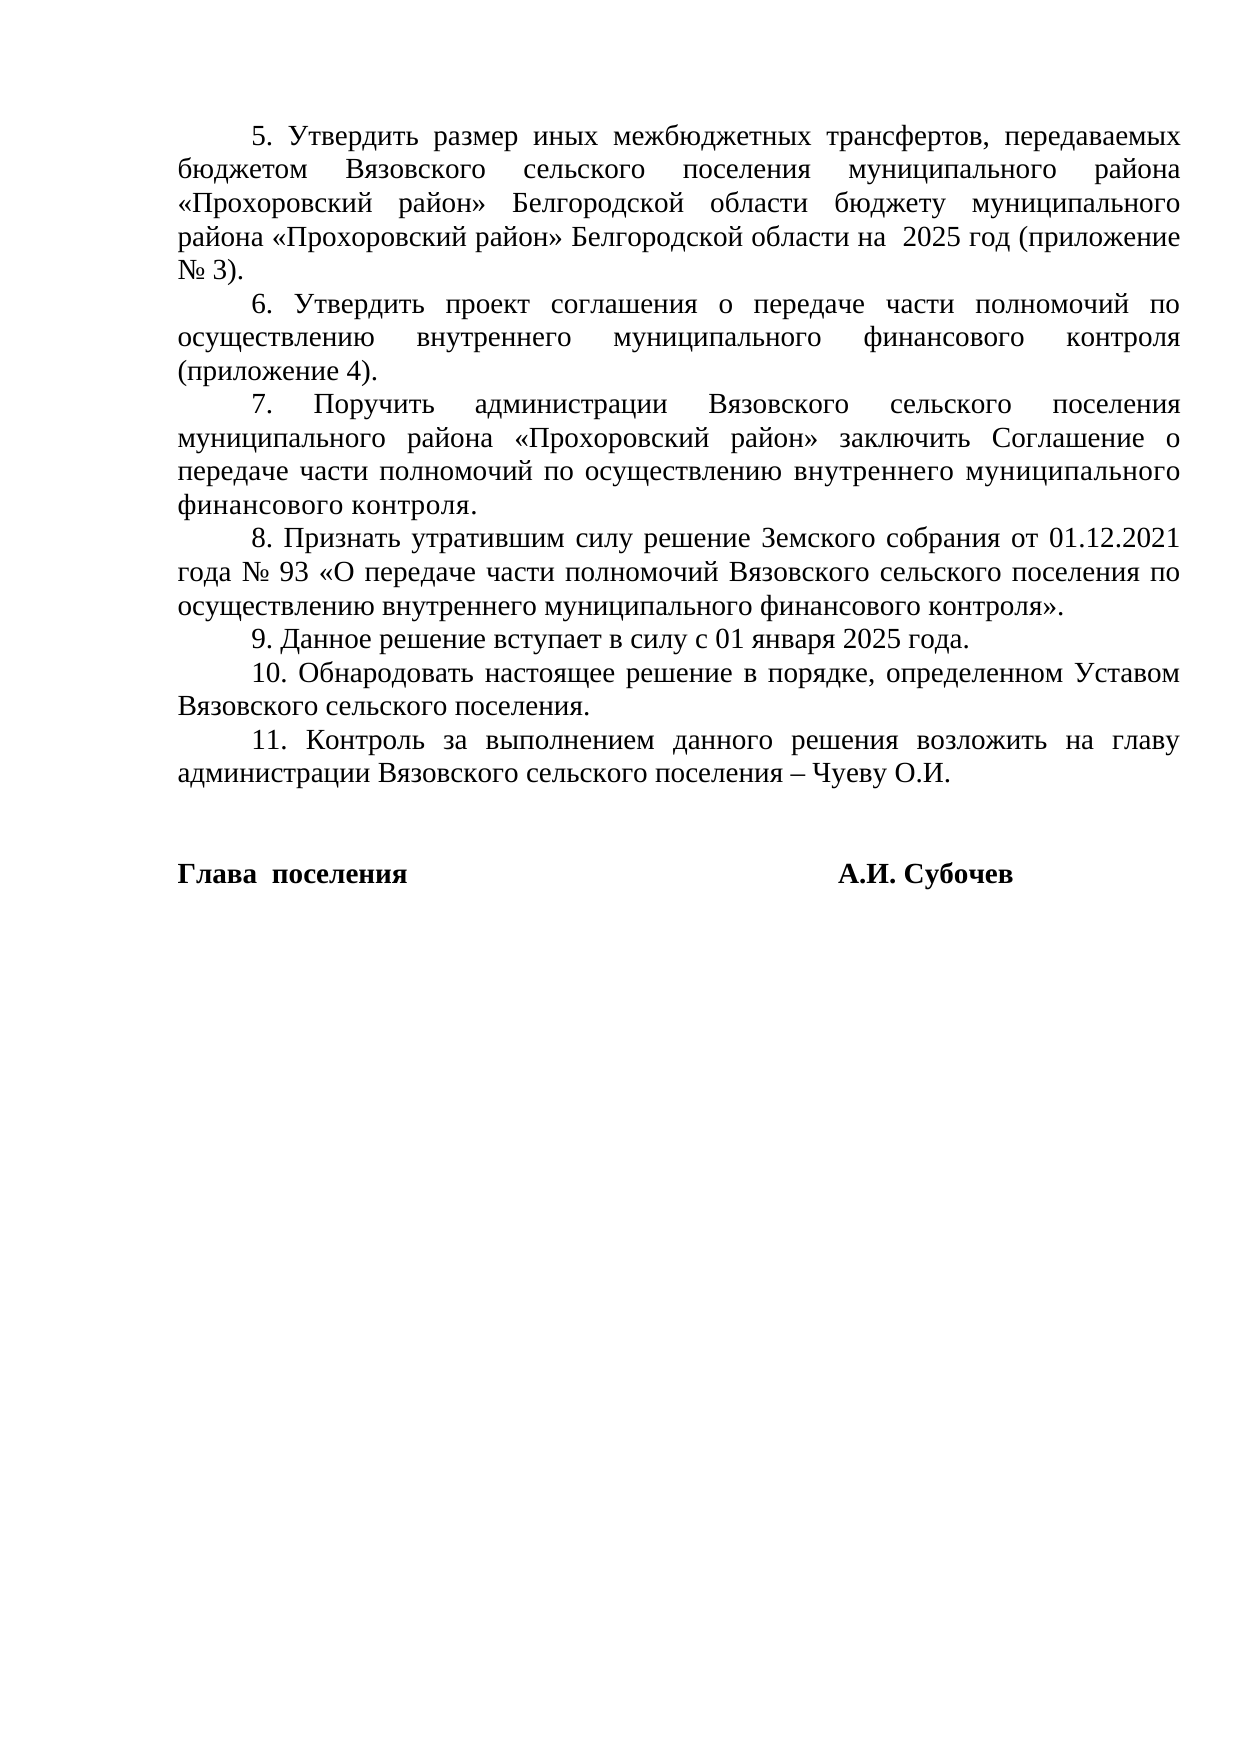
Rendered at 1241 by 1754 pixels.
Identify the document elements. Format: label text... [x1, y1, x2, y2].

text Глава поселения А.И. Субочев [177, 856, 1181, 889]
text 10. Обнародовать настоящее решение в порядке, определенном Уставом Вязовского сельского поселения. [177, 655, 1181, 722]
text 8. Признать утратившим силу решение Земского собрания от 01.12.2021 года № 93 «О передаче части полномочий Вязовского сельского поселения по осуществлению внутреннего муниципального финансового контроля». [177, 521, 1181, 621]
text 5. Утвердить размер иных межбюджетных трансфертов, передаваемых бюджетом Вязовского сельского поселения муниципального района «Прохоровский район» Белгородской области бюджету муниципального района «Прохоровский район» Белгородской области на 2025 год (приложение № 3). [177, 118, 1181, 286]
text 7. Поручить администрации Вязовского сельского поселения муниципального района «Прохоровский район» заключить Соглашение о передаче части полномочий по осуществлению внутреннего муниципального финансового контроля. [177, 386, 1181, 521]
text 11. Контроль за выполнением данного решения возложить на главу администрации Вязовского сельского поселения – Чуеву О.И. [177, 722, 1181, 789]
text 6. Утвердить проект соглашения о передаче части полномочий по осуществлению внутреннего муниципального финансового контроля (приложение 4). [177, 286, 1181, 386]
text 9. Данное решение вступает в силу с 01 января 2025 года. [177, 621, 1181, 655]
